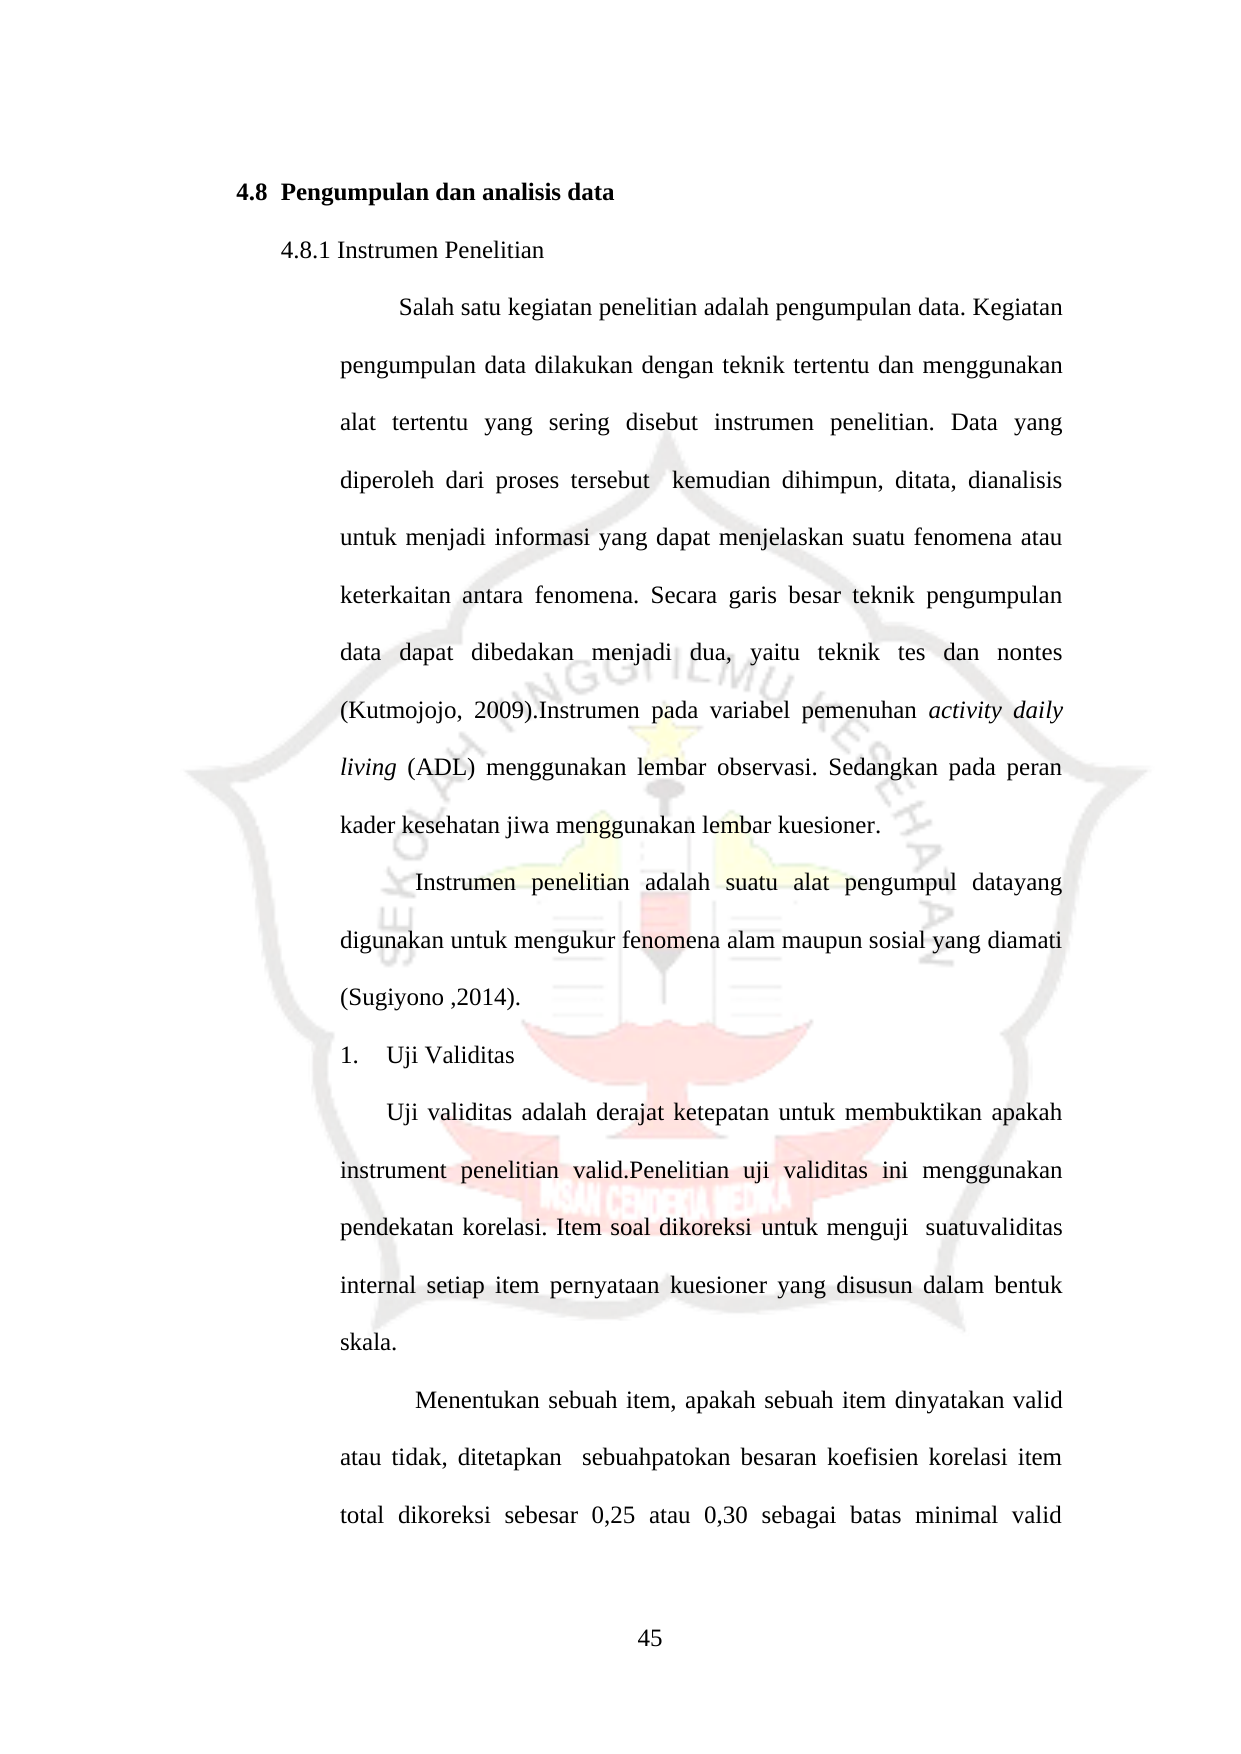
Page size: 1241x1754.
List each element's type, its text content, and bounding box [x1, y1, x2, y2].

list Pengumpulan dan analisis data [236, 177, 1063, 206]
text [340, 1385, 1063, 1528]
text Salah satu kegiatan penelitian adalah pengumpulan data. Kegiatan pengumpulan data dilakukan dengan teknik tertentu dan menggunakan alat tertentu yang sering disebut instrumen penelitian. Data yang diperoleh dari proses tersebut kemudian dihimpun, ditata, dianalisis untuk menjadi informasi yang dapat menjelaskan suatu fenomena atau keterkaitan antara fenomena. Secara garis besar teknik pengumpulan data dapat dibedakan menjadi dua, yaitu teknik tes dan nontes (Kutmojojo, 2009).Instrumen pada variabel pemenuhan activity daily living (ADL) menggunakan lembar observasi. Sedangkan pada peran kader kesehatan jiwa menggunakan lembar kuesioner. [340, 292, 1063, 838]
text Uji validitas adalah derajat ketepatan untuk membuktikan apakah instrument penelitian valid.Penelitian uji validitas ini menggunakan pendekatan korelasi. Item soal dikoreksi untuk menguji suatuvaliditas internal setiap item pernyataan kuesioner yang disusun dalam bentuk skala. [340, 1097, 1063, 1356]
list Uji Validitas [330, 1040, 1063, 1068]
text Instrumen penelitian adalah suatu alat pengumpul datayang digunakan untuk mengukur fenomena alam maupun sosial yang diamati (Sugiyono ,2014). [340, 867, 1063, 1011]
list 4.8.1 Instrumen Penelitian [281, 235, 1063, 263]
